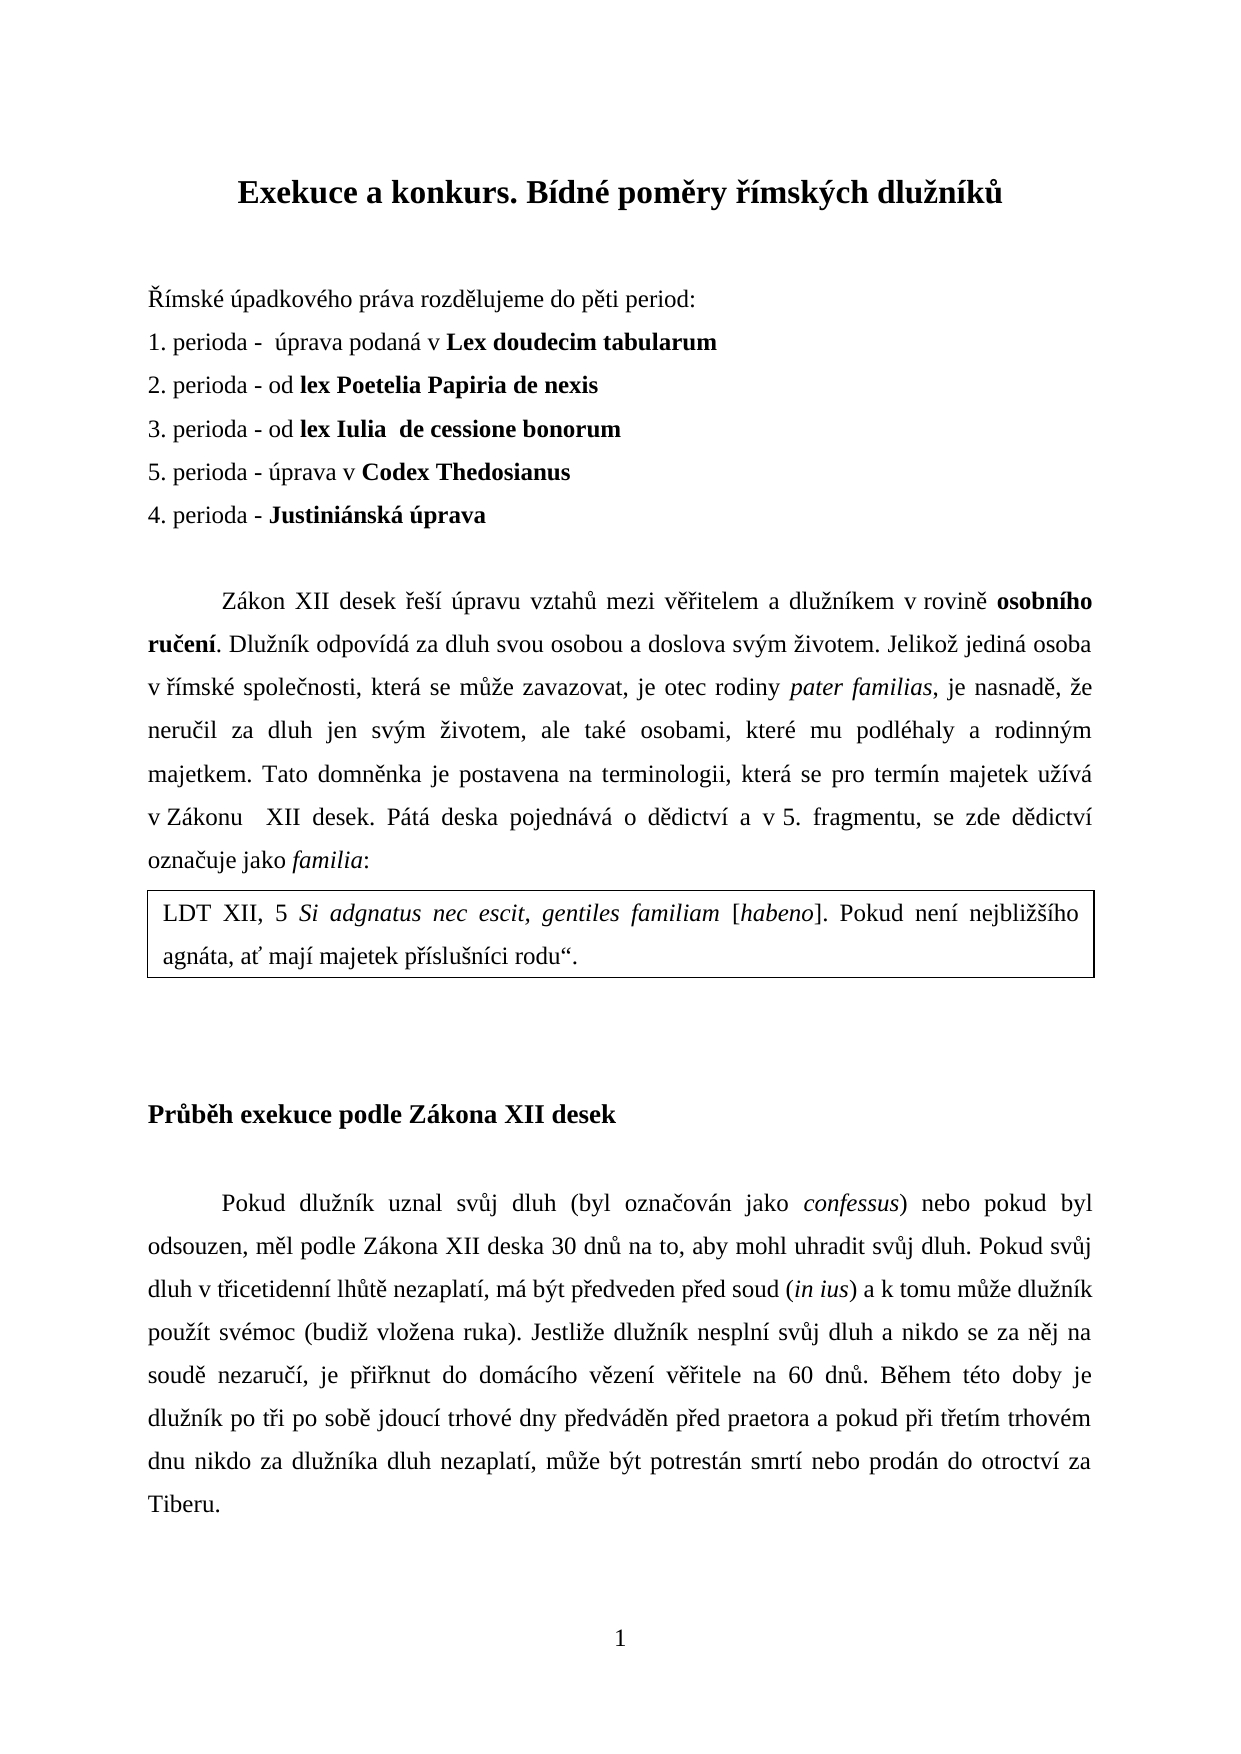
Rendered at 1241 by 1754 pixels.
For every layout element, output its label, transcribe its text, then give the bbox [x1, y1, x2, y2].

text Římské úpadkového práva rozdělujeme do pěti period: [148, 284, 1093, 313]
text 3. perioda - od lex Iulia de cessione bonorum [148, 414, 1093, 442]
text Pokud dlužník uznal svůj dluh (byl označován jako confessus) nebo pokud byl odsouzen, měl podle Zákona XII deska 30 dnů na to, aby mohl uhradit svůj dluh. Pokud svůj dluh v třicetidenní lhůtě nezaplatí, má být předveden před soud (in ius) a k tomu může dlužník použít svémoc (budiž vložena ruka). Jestliže dlužník nesplní svůj dluh a nikdo se za něj na soudě nezaručí, je přiřknut do domácího vězení věřitele na 60 dnů. Během této doby je dlužník po tři po sobě jdoucí trhové dny předváděn před praetora a pokud při třetím trhovém dnu nikdo za dlužníka dluh nezaplatí, může být potrestán smrtí nebo prodán do otroctví za Tiberu. [148, 1188, 1093, 1518]
text Průběh exekuce podle Zákona XII desek [148, 1098, 1093, 1129]
text Zákon XII desek řeší úpravu vztahů mezi věřitelem a dlužníkem v rovině osobního ručení. Dlužník odpovídá za dluh svou osobou a doslova svým životem. Jelikož jediná osoba v římské společnosti, která se může zavazovat, je otec rodiny pater familias, je nasnadě, že neručil za dluh jen svým životem, ale také osobami, které mu podléhaly a rodinným majetkem. Tato domněnka je postavena na terminologii, která se pro termín majetek užívá v Zákonu XII desek. Pátá deska pojednává o dědictví a v 5. fragmentu, se zde dědictví označuje jako familia: [148, 586, 1093, 874]
subtitle Exekuce a konkurs. Bídné poměry římských dlužníků [148, 173, 1093, 211]
text 5. perioda - úprava v Codex Thedosianus [148, 457, 1093, 486]
text 1. perioda - úprava podaná v Lex doudecim tabularum [148, 327, 1093, 356]
text 2. perioda - od lex Poetelia Papiria de nexis [148, 371, 1093, 399]
text 4. perioda - Justiniánská úprava [148, 500, 1093, 529]
